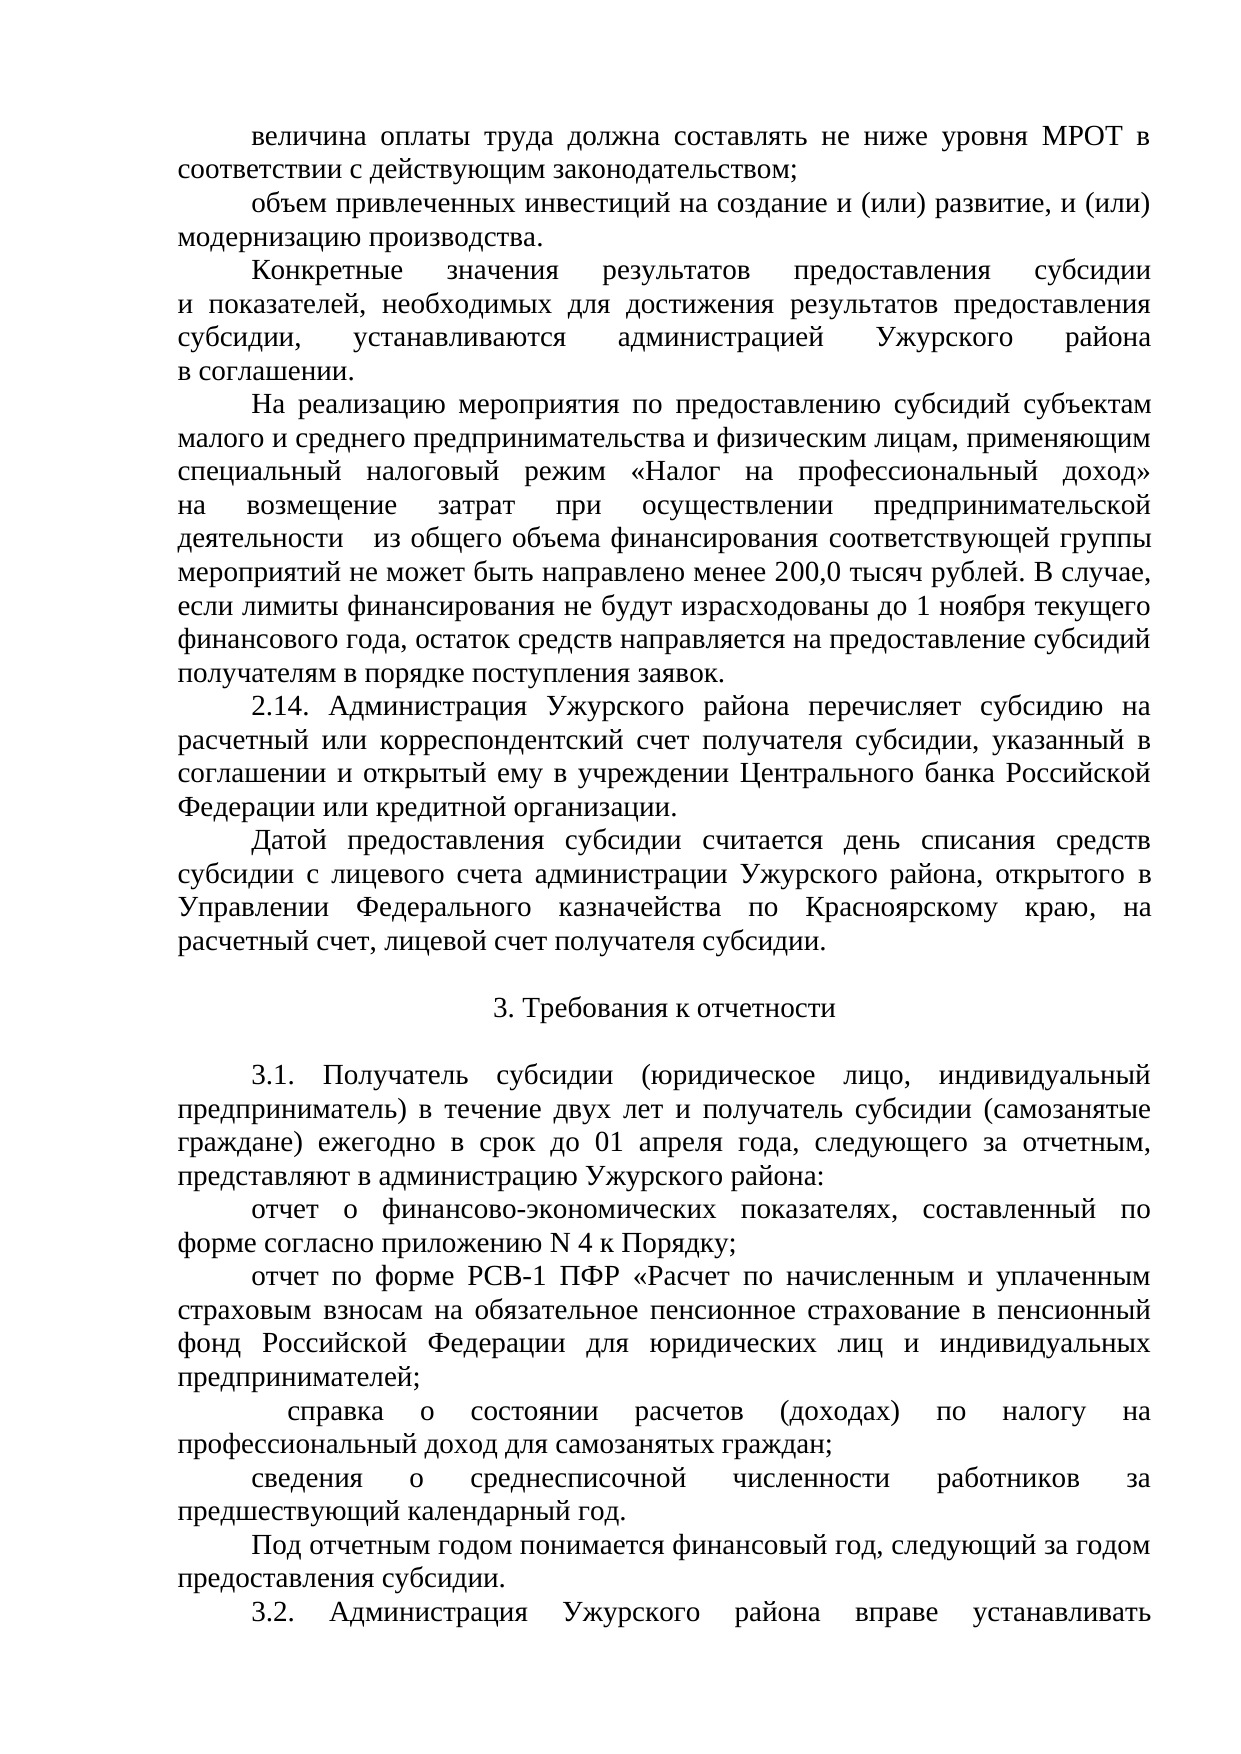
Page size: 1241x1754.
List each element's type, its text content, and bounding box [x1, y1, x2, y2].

text отчет о финансово-экономических показателях, составленный по форме согласно приложению N 4 к Порядку; [177, 1191, 1152, 1258]
text сведения о среднесписочной численности работников за предшествующий календарный год. [177, 1460, 1152, 1527]
text справка о состоянии расчетов (доходах) по налогу на профессиональный доход для самозанятых граждан; [177, 1393, 1152, 1460]
text 3.1. Получатель субсидии (юридическое лицо, индивидуальный предприниматель) в течение двух лет и получатель субсидии (самозанятые граждане) ежегодно в срок до 01 апреля года, следующего за отчетным, представляют в администрацию Ужурского района: [177, 1057, 1152, 1191]
text отчет по форме РСВ-1 ПФР «Расчет по начисленным и уплаченным страховым взносам на обязательное пенсионное страхование в пенсионный фонд Российской Федерации для юридических лиц и индивидуальных предпринимателей; [177, 1258, 1152, 1393]
text Конкретные значения результатов предоставления субсидии и показателей, необходимых для достижения результатов предоставления субсидии, устанавливаются администрацией Ужурского района в соглашении. [177, 252, 1152, 386]
text объем привлеченных инвестиций на создание и (или) развитие, и (или) модернизацию производства. [177, 185, 1152, 252]
title 3. Требования к отчетности [177, 990, 1152, 1024]
text Под отчетным годом понимается финансовый год, следующий за годом предоставления субсидии. [177, 1527, 1152, 1594]
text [177, 1594, 1152, 1627]
text Датой предоставления субсидии считается день списания средств субсидии с лицевого счета администрации Ужурского района, открытого в Управлении Федерального казначейства по Красноярскому краю, на расчетный счет, лицевой счет получателя субсидии. [177, 822, 1152, 957]
text На реализацию мероприятия по предоставлению субсидий субъектам малого и среднего предпринимательства и физическим лицам, применяющим специальный налоговый режим «Налог на профессиональный доход» на возмещение затрат при осуществлении предпринимательской деятельности из общего объема финансирования соответствующей группы мероприятий не может быть направлено менее 200,0 тысяч рублей. В случае, если лимиты финансирования не будут израсходованы до 1 ноября текущего финансового года, остаток средств направляется на предоставление субсидий получателям в порядке поступления заявок. [177, 386, 1152, 688]
list величина оплаты труда должна составлять не ниже уровня МРОТ в соответствии с действующим законодательством; [177, 118, 1152, 185]
text 2.14. Администрация Ужурского района перечисляет субсидию на расчетный или корреспондентский счет получателя субсидии, указанный в соглашении и открытый ему в учреждении Центрального банка Российской Федерации или кредитной организации. [177, 688, 1152, 822]
